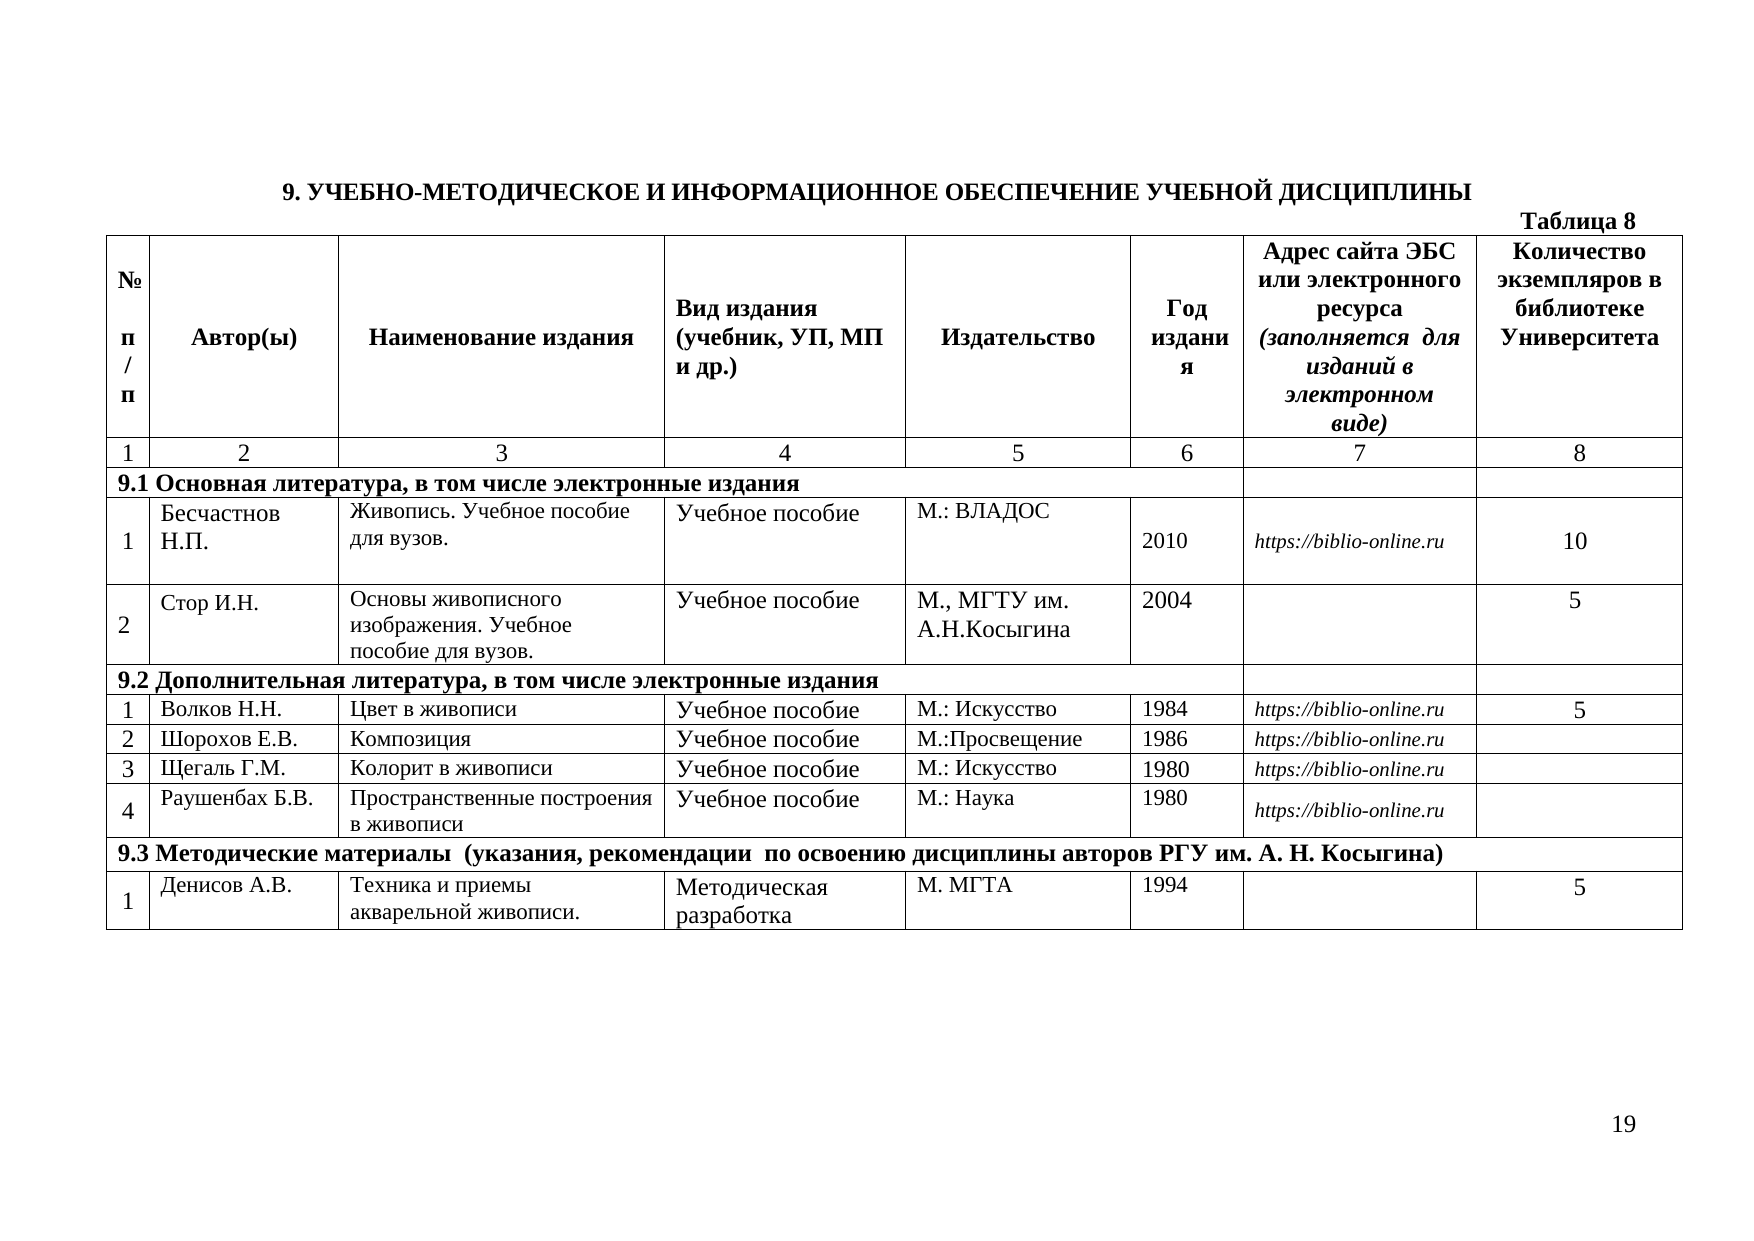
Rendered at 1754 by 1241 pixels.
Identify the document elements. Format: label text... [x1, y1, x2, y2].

table_cell Цвет в живописи [339, 695, 664, 723]
table_cell 1 [107, 872, 149, 929]
table_cell Пространственные построения в живописи [339, 784, 664, 837]
table_cell [1244, 665, 1476, 694]
table_cell М.: Искусство [906, 754, 1130, 783]
table_cell https://biblio-online.ru [1244, 498, 1476, 584]
table_cell 1 [107, 695, 149, 723]
table_cell 2 [107, 585, 149, 664]
table_cell [1477, 665, 1682, 694]
table_cell Учебное пособие [665, 784, 905, 837]
table_cell М. МГТА [906, 872, 1130, 929]
table_cell https://biblio-online.ru [1244, 695, 1476, 723]
table_cell 1984 [1131, 695, 1243, 723]
table_cell Учебное пособие [665, 754, 905, 783]
table_cell [1477, 725, 1682, 753]
text 9. УЧЕБНО-МЕТОДИЧЕСКОЕ И ИНФОРМАЦИОННОЕ ОБЕСПЕЧЕНИЕ УЧЕБНОЙ ДИСЦИПЛИНЫ [118, 177, 1636, 206]
table_cell [1477, 784, 1682, 837]
table_cell [1244, 585, 1476, 664]
table_cell [1244, 468, 1476, 497]
table_cell 3 [339, 438, 664, 467]
table_cell 3 [107, 754, 149, 783]
table_cell М.: ВЛАДОС [906, 498, 1130, 584]
table_cell Учебное пособие [665, 585, 905, 664]
table_cell https://biblio-online.ru [1244, 754, 1476, 783]
table_cell 5 [1477, 695, 1682, 723]
table_cell Учебное пособие [665, 725, 905, 753]
text Таблица 8 [118, 206, 1636, 235]
table_header № п/п [107, 236, 149, 437]
table_cell 2010 [1131, 498, 1243, 584]
table_cell Денисов А.В. [150, 872, 338, 929]
table_cell М.: Искусство [906, 695, 1130, 723]
table_cell Колорит в живописи [339, 754, 664, 783]
table_cell 9.1 Основная литература, в том числе электронные издания [107, 468, 1243, 497]
table_cell Основы живописного изображения. Учебное пособие для вузов. [339, 585, 664, 664]
table_cell https://biblio-online.ru [1244, 725, 1476, 753]
table_header Наименование издания [339, 236, 664, 437]
table_cell 2 [107, 725, 149, 753]
table_cell 9.2 Дополнительная литература, в том числе электронные издания [107, 665, 1243, 694]
table_cell 1 [107, 498, 149, 584]
table_cell 10 [1477, 498, 1682, 584]
table_cell 6 [1131, 438, 1243, 467]
table_cell Бесчастнов Н.П. [150, 498, 338, 584]
table_cell 9.3 Методические материалы (указания, рекомендации по освоению дисциплины авторов РГУ им. А. Н. Косыгина) [107, 838, 1682, 871]
table_cell Шорохов Е.В. [150, 725, 338, 753]
table_cell 2 [150, 438, 338, 467]
table_header Количество экземпляров в библиотеке Университета [1477, 236, 1682, 437]
table_cell 4 [665, 438, 905, 467]
table_header Издательство [906, 236, 1130, 437]
table_cell Методическая разработка [665, 872, 905, 929]
table_cell 5 [906, 438, 1130, 467]
table_cell 1 [107, 438, 149, 467]
table_cell Раушенбах Б.В. [150, 784, 338, 837]
table_cell 5 [1477, 585, 1682, 664]
table_cell 1980 [1131, 784, 1243, 837]
table_header Автор(ы) [150, 236, 338, 437]
table_cell 2004 [1131, 585, 1243, 664]
table_cell Техника и приемы акварельной живописи. [339, 872, 664, 929]
table_cell 8 [1477, 438, 1682, 467]
table_cell М.: Наука [906, 784, 1130, 837]
table_header Год издания [1131, 236, 1243, 437]
table_cell Композиция [339, 725, 664, 753]
table_cell Стор И.Н. [150, 585, 338, 664]
table_cell [1244, 872, 1476, 929]
table_cell 1980 [1131, 754, 1243, 783]
table_cell Щегаль Г.М. [150, 754, 338, 783]
table_cell Учебное пособие [665, 695, 905, 723]
table_cell 7 [1244, 438, 1476, 467]
table_cell 5 [1477, 872, 1682, 929]
table_cell Волков Н.Н. [150, 695, 338, 723]
table_header Вид издания (учебник, УП, МП и др.) [665, 236, 905, 437]
table_cell [1477, 468, 1682, 497]
table_cell https://biblio-online.ru [1244, 784, 1476, 837]
table_cell 4 [107, 784, 149, 837]
table_cell 1994 [1131, 872, 1243, 929]
table_cell 1986 [1131, 725, 1243, 753]
table_cell Живопись. Учебное пособие для вузов. [339, 498, 664, 584]
table_cell Учебное пособие [665, 498, 905, 584]
table_cell М.:Просвещение [906, 725, 1130, 753]
table_header Адрес сайта ЭБС или электронного ресурса (заполняется для изданий в электронном виде) [1244, 236, 1476, 437]
table_cell [1477, 754, 1682, 783]
table_cell М., МГТУ им. А.Н.Косыгина [906, 585, 1130, 664]
